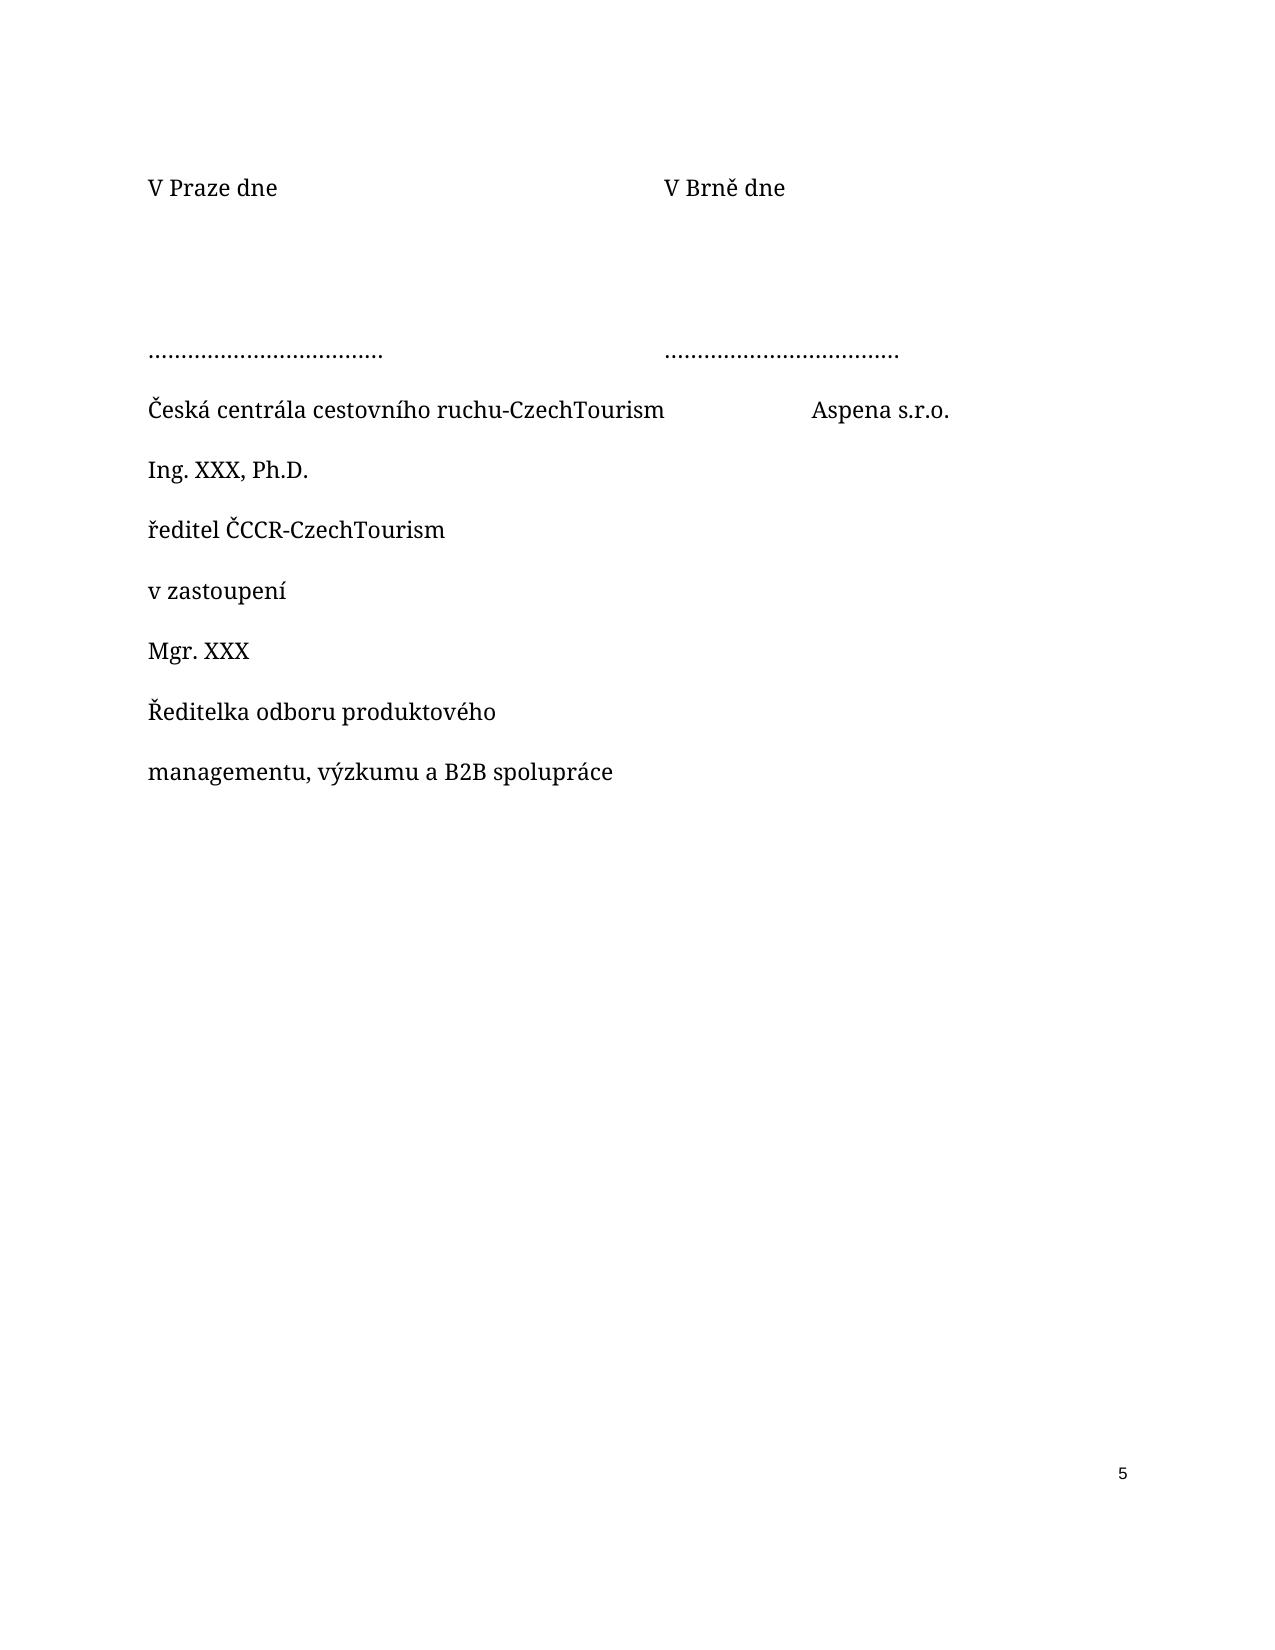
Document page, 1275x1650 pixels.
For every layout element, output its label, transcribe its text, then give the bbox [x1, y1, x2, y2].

text managementu, výzkumu a B2B spolupráce [148, 756, 1127, 787]
text ……………………………… ……………………………… [148, 337, 1127, 364]
text V Praze dne V Brně dne [148, 175, 1127, 202]
text Mgr. XXX [148, 635, 1127, 666]
text Ředitelka odboru produktového [148, 696, 1127, 727]
text Ing. XXX, Ph.D. [148, 454, 1127, 485]
text Česká centrála cestovního ruchu-CzechTourism Aspena s.r.o. [148, 393, 1127, 425]
text ředitel ČCCR-CzechTourism [148, 514, 1127, 546]
text v zastoupení [148, 575, 1127, 606]
